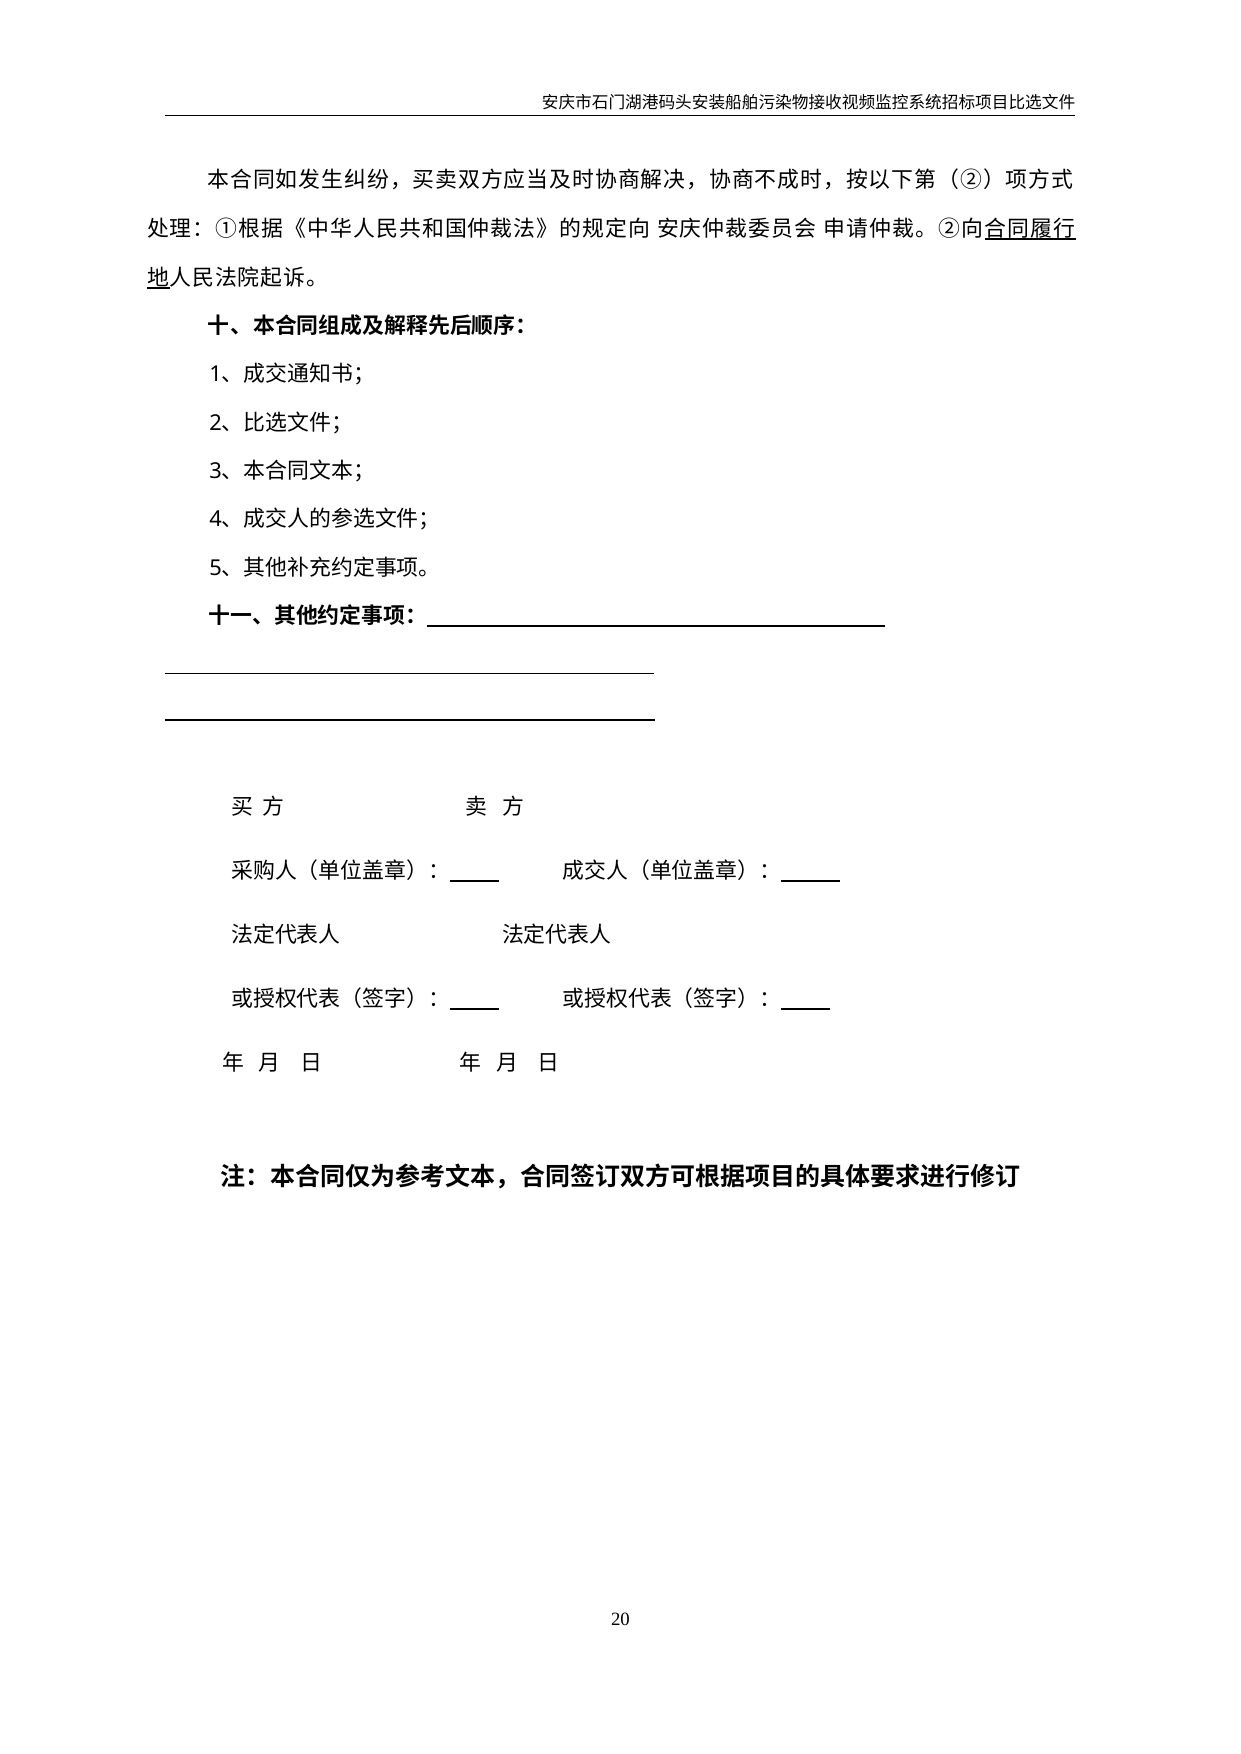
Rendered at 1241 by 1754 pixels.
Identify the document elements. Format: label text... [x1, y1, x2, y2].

text 3、本合同文本； [165, 453, 1075, 485]
text 十、本合同组成及解释先后顺序： [147, 308, 1075, 340]
text 2、比选文件； [165, 404, 1075, 437]
text 年 月 日 年 月 日 [165, 1045, 1075, 1077]
text 法定代表人 法定代表人 [165, 917, 1075, 949]
text 5、其他补充约定事项。 [165, 549, 1075, 582]
text 4、成交人的参选文件； [165, 501, 1075, 534]
text 或授权代表（签字）： 或授权代表（签字）： [165, 981, 1075, 1013]
text 1、成交通知书； [165, 356, 1075, 389]
text 注：本合同仅为参考文本，合同签订双方可根据项目的具体要求进行修订 [165, 1142, 1075, 1207]
text 本合同如发生纠纷，买卖双方应当及时协商解决，协商不成时，按以下第（②）项方式处理：①根据《中华人民共和国仲裁法》的规定向 安庆仲裁委员会 申请仲裁。②向合同履行地人民法院起诉。 [147, 162, 1075, 292]
text 买 方 卖 方 [165, 788, 1075, 821]
text 采购人（单位盖章）： 成交人（单位盖章）： [165, 852, 1075, 885]
text 十一、其他约定事项： [165, 598, 1075, 630]
